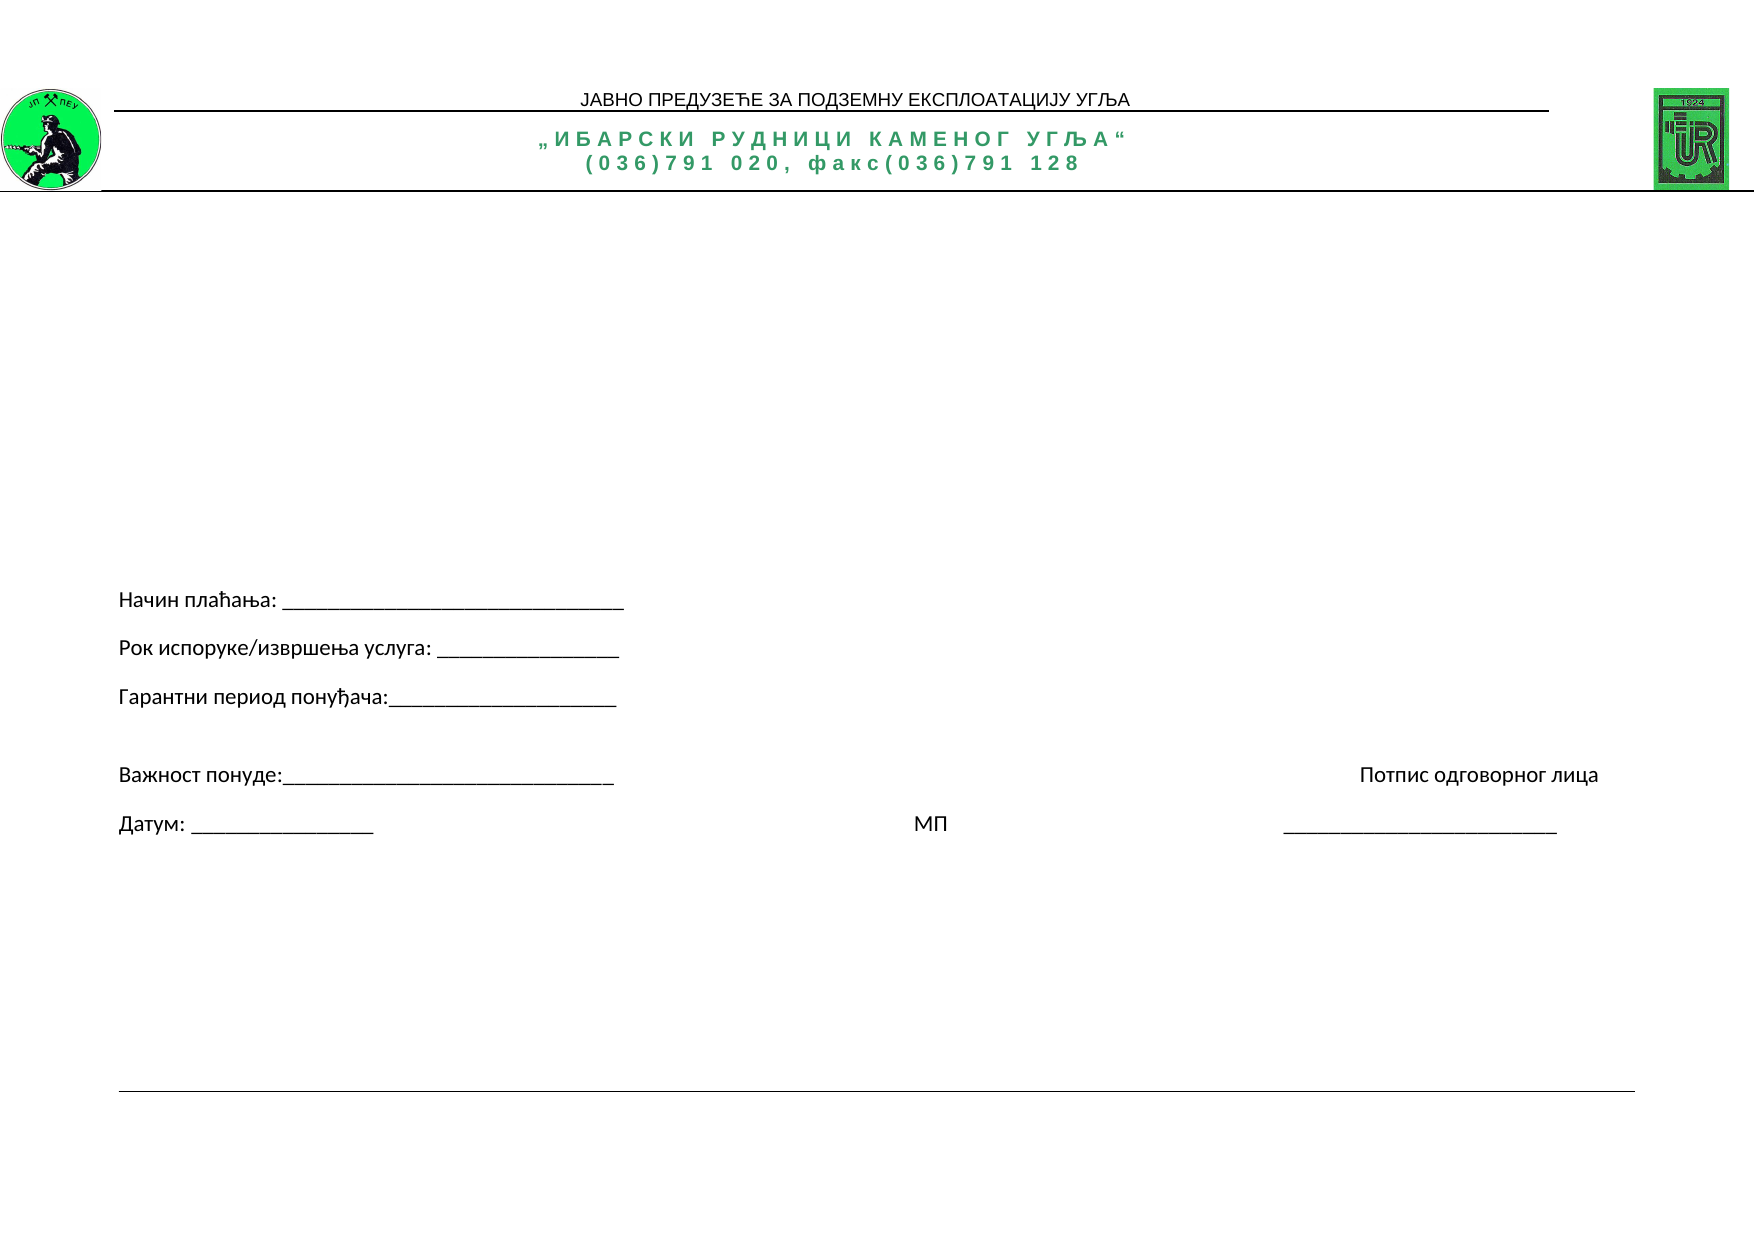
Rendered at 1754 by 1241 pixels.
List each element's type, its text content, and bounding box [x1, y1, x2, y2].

text Рок испоруке/извршења услуга: ________________ [118, 633, 1635, 662]
picture [1653, 88, 1730, 190]
text Важност понуде:_____________________________ Потпис одговорног лица [118, 760, 1635, 788]
text Датум: ________________ МП ________________________ [118, 809, 1635, 894]
text Гарантни период понуђача:____________________ [118, 682, 1635, 739]
text Начин плаћања: ______________________________ [118, 220, 1635, 613]
picture [0, 88, 102, 191]
